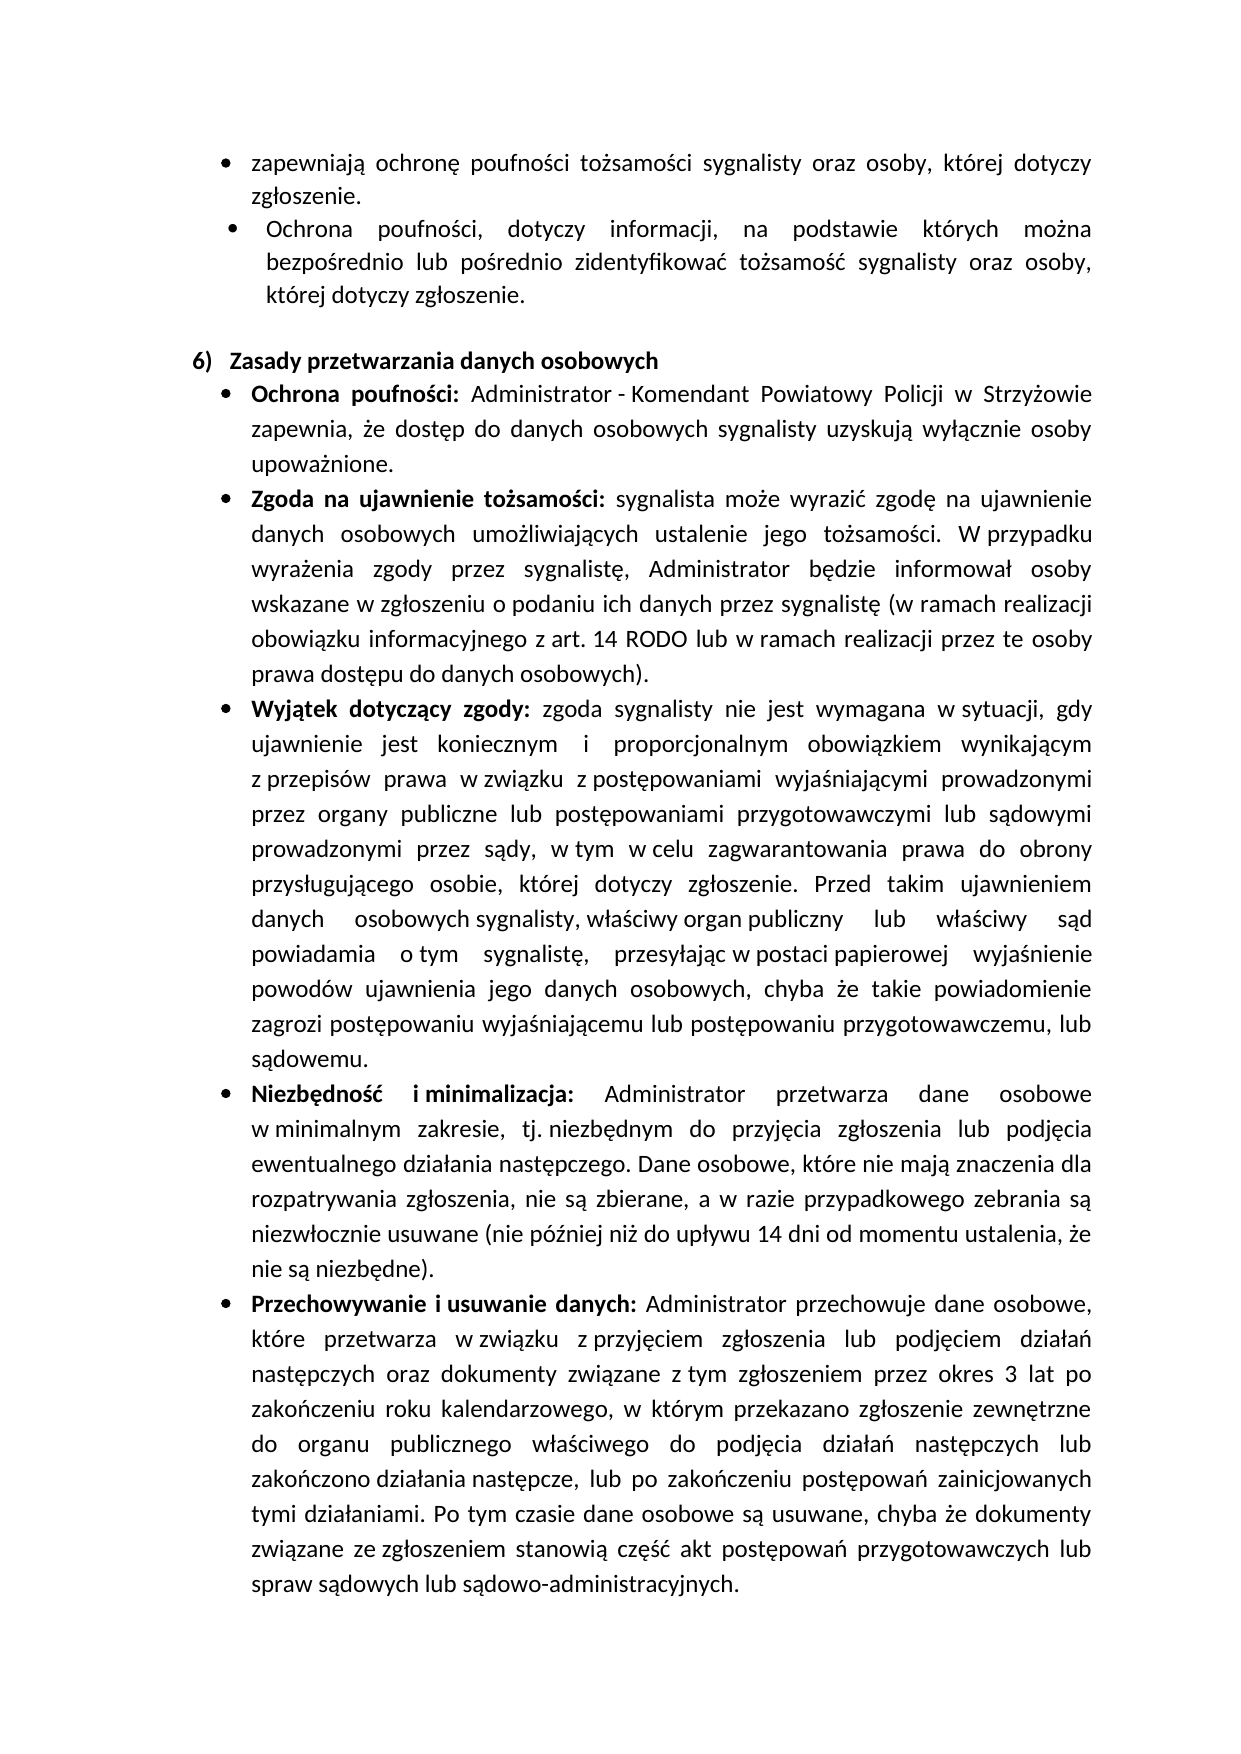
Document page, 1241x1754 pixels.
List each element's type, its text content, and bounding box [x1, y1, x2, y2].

list Wyjątek dotyczący zgody: zgoda sygnalisty nie jest wymagana w sytuacji, gdy ujawnienie jest koniecznym i proporcjonalnym obowiązkiem wynikającym z przepisów prawa w związku z postępowaniami wyjaśniającymi prowadzonymi przez organy publiczne lub postępowaniami przygotowawczymi lub sądowymi prowadzonymi przez sądy, w tym w celu zagwarantowania prawa do obrony przysługującego osobie, której dotyczy zgłoszenie. Przed takim ujawnieniem danych osobowych sygnalisty, właściwy organ publiczny lub właściwy sąd powiadamia o tym sygnalistę, przesyłając w postaci papierowej wyjaśnienie powodów ujawnienia jego danych osobowych, chyba że takie powiadomienie zagrozi postępowaniu wyjaśniającemu lub postępowaniu przygotowawczemu, lub sądowemu. [221, 693, 1093, 1073]
list Zgoda na ujawnienie tożsamości: sygnalista może wyrazić zgodę na ujawnienie danych osobowych umożliwiających ustalenie jego tożsamości. W przypadku wyrażenia zgody przez sygnalistę, Administrator będzie informował osoby wskazane w zgłoszeniu o podaniu ich danych przez sygnalistę (w ramach realizacji obowiązku informacyjnego z art. 14 RODO lub w ramach realizacji przez te osoby prawa dostępu do danych osobowych). [221, 483, 1093, 688]
list Zasady przetwarzania danych osobowych [192, 345, 1093, 376]
list Ochrona poufności: Administrator - Komendant Powiatowy Policji w Strzyżowie zapewnia, że dostęp do danych osobowych sygnalisty uzyskują wyłącznie osoby upoważnione. [221, 378, 1093, 478]
list Ochrona poufności, dotyczy informacji, na podstawie których można bezpośrednio lub pośrednio zidentyfikować tożsamość sygnalisty oraz osoby, której dotyczy zgłoszenie. [228, 213, 1093, 310]
list Niezbędność i minimalizacja: Administrator przetwarza dane osobowe w minimalnym zakresie, tj. niezbędnym do przyjęcia zgłoszenia lub podjęcia ewentualnego działania następczego. Dane osobowe, które nie mają znaczenia dla rozpatrywania zgłoszenia, nie są zbierane, a w razie przypadkowego zebrania są niezwłocznie usuwane (nie później niż do upływu 14 dni od momentu ustalenia, że nie są niezbędne). [221, 1078, 1093, 1283]
list Przechowywanie i usuwanie danych: Administrator przechowuje dane osobowe, które przetwarza w związku z przyjęciem zgłoszenia lub podjęciem działań następczych oraz dokumenty związane z tym zgłoszeniem przez okres 3 lat po zakończeniu roku kalendarzowego, w którym przekazano zgłoszenie zewnętrzne do organu publicznego właściwego do podjęcia działań następczych lub zakończono działania następcze, lub po zakończeniu postępowań zainicjowanych tymi działaniami. Po tym czasie dane osobowe są usuwane, chyba że dokumenty związane ze zgłoszeniem stanowią część akt postępowań przygotowawczych lub spraw sądowych lub sądowo-administracyjnych. [221, 1288, 1093, 1598]
list zapewniają ochronę poufności tożsamości sygnalisty oraz osoby, której dotyczy zgłoszenie. [221, 148, 1093, 211]
